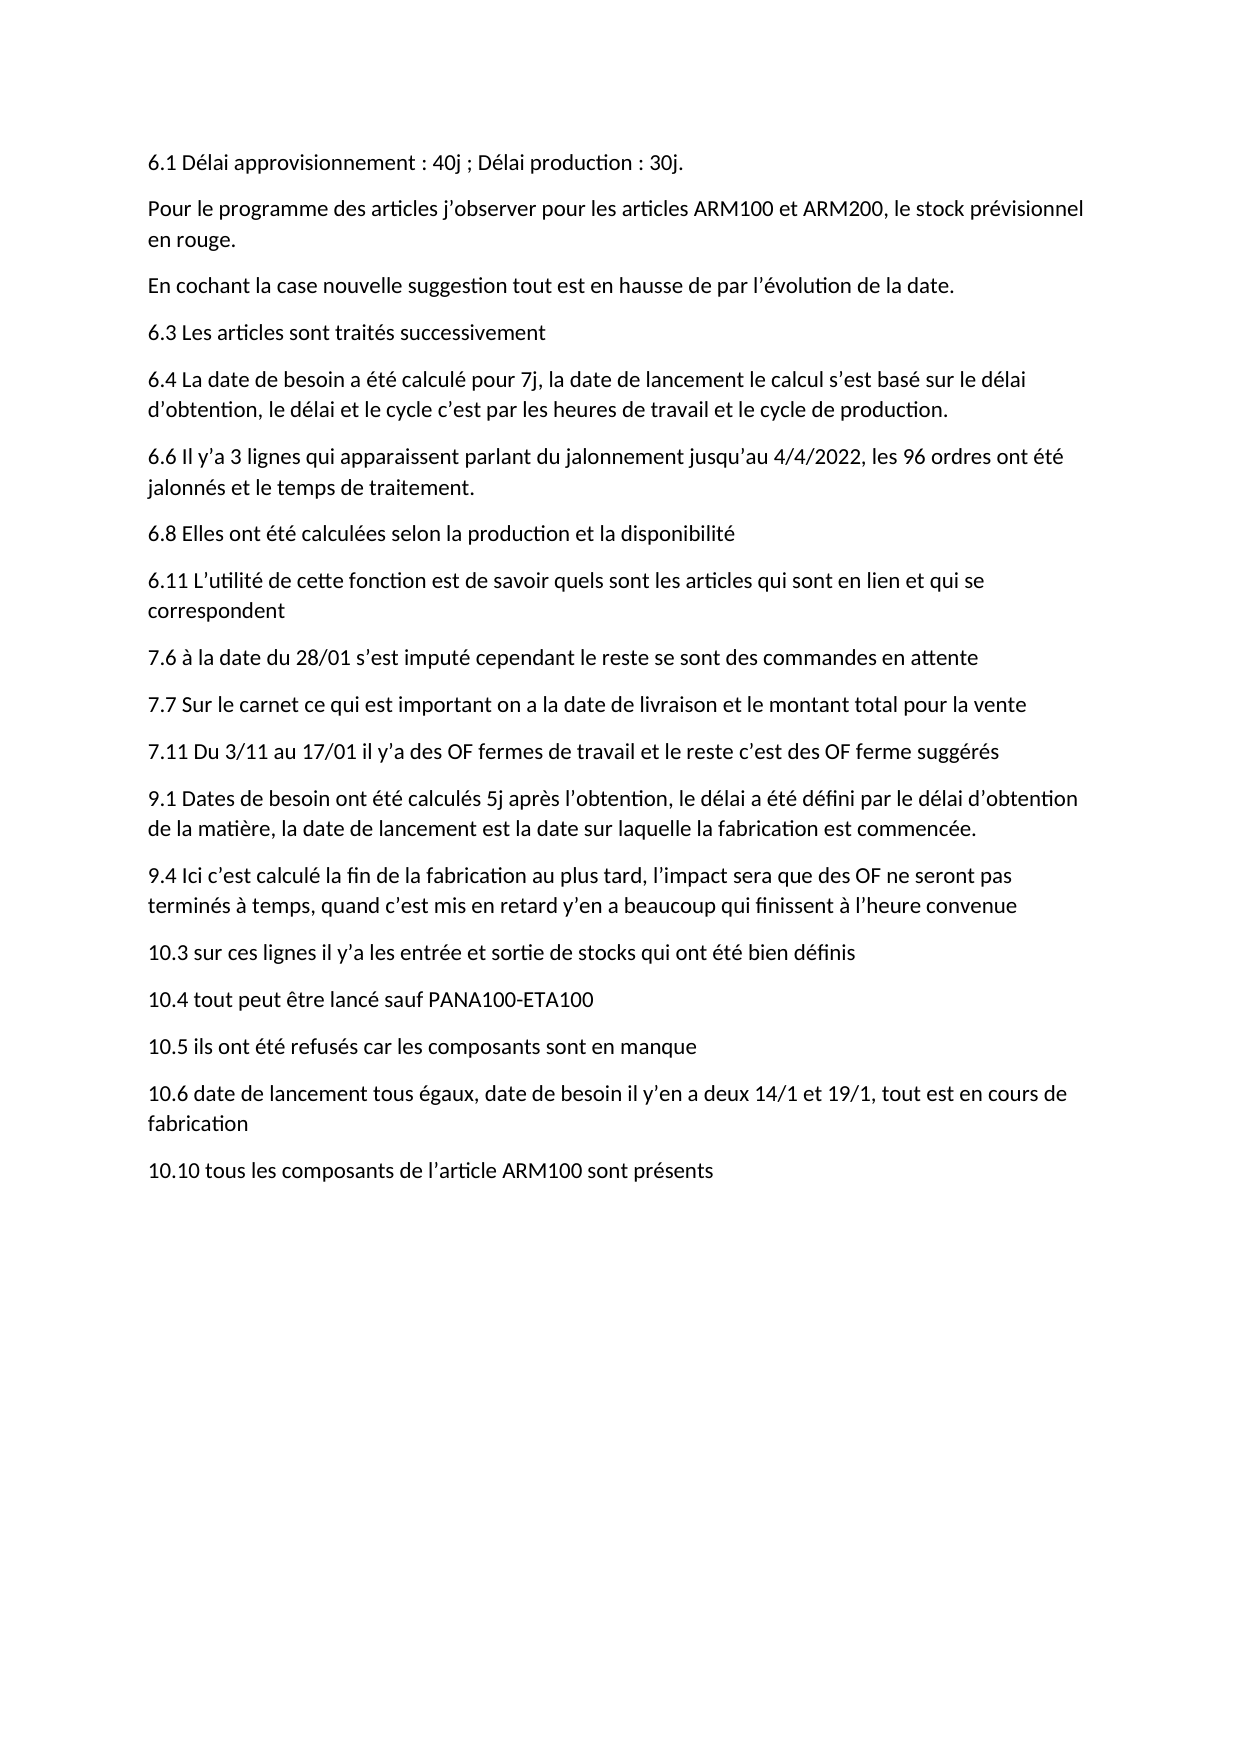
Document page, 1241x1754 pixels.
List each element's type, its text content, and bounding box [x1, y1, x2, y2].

text 6.3 Les articles sont traités successivement [148, 318, 1093, 346]
text 10.4 tout peut être lancé sauf PANA100-ETA100 [148, 985, 1093, 1013]
text 9.1 Dates de besoin ont été calculés 5j après l’obtention, le délai a été défini par le délai d’obtention de la matière, la date de lancement est la date sur laquelle la fabrication est commencée. [148, 784, 1093, 842]
text 6.6 Il y’a 3 lignes qui apparaissent parlant du jalonnement jusqu’au 4/4/2022, les 96 ordres ont été jalonnés et le temps de traitement. [148, 442, 1093, 501]
text 6.11 L’utilité de cette fonction est de savoir quels sont les articles qui sont en lien et qui se correspondent [148, 566, 1093, 624]
text 6.8 Elles ont été calculées selon la production et la disponibilité [148, 519, 1093, 547]
text 10.10 tous les composants de l’article ARM100 sont présents [148, 1156, 1093, 1184]
text Pour le programme des articles j’observer pour les articles ARM100 et ARM200, le stock prévisionnel en rouge. [148, 194, 1093, 253]
text 10.5 ils ont été refusés car les composants sont en manque [148, 1032, 1093, 1060]
text 7.11 Du 3/11 au 17/01 il y’a des OF fermes de travail et le reste c’est des OF ferme suggérés [148, 737, 1093, 765]
text 6.1 Délai approvisionnement : 40j ; Délai production : 30j. [148, 148, 1093, 176]
text 9.4 Ici c’est calculé la fin de la fabrication au plus tard, l’impact sera que des OF ne seront pas terminés à temps, quand c’est mis en retard y’en a beaucoup qui finissent à l’heure convenue [148, 861, 1093, 919]
text 10.3 sur ces lignes il y’a les entrée et sortie de stocks qui ont été bien définis [148, 938, 1093, 966]
text En cochant la case nouvelle suggestion tout est en hausse de par l’évolution de la date. [148, 272, 1093, 299]
text 10.6 date de lancement tous égaux, date de besoin il y’en a deux 14/1 et 19/1, tout est en cours de fabrication [148, 1079, 1093, 1137]
text 7.7 Sur le carnet ce qui est important on a la date de livraison et le montant total pour la vente [148, 690, 1093, 718]
text 6.4 La date de besoin a été calculé pour 7j, la date de lancement le calcul s’est basé sur le délai d’obtention, le délai et le cycle c’est par les heures de travail et le cycle de production. [148, 365, 1093, 423]
text 7.6 à la date du 28/01 s’est imputé cependant le reste se sont des commandes en attente [148, 643, 1093, 671]
